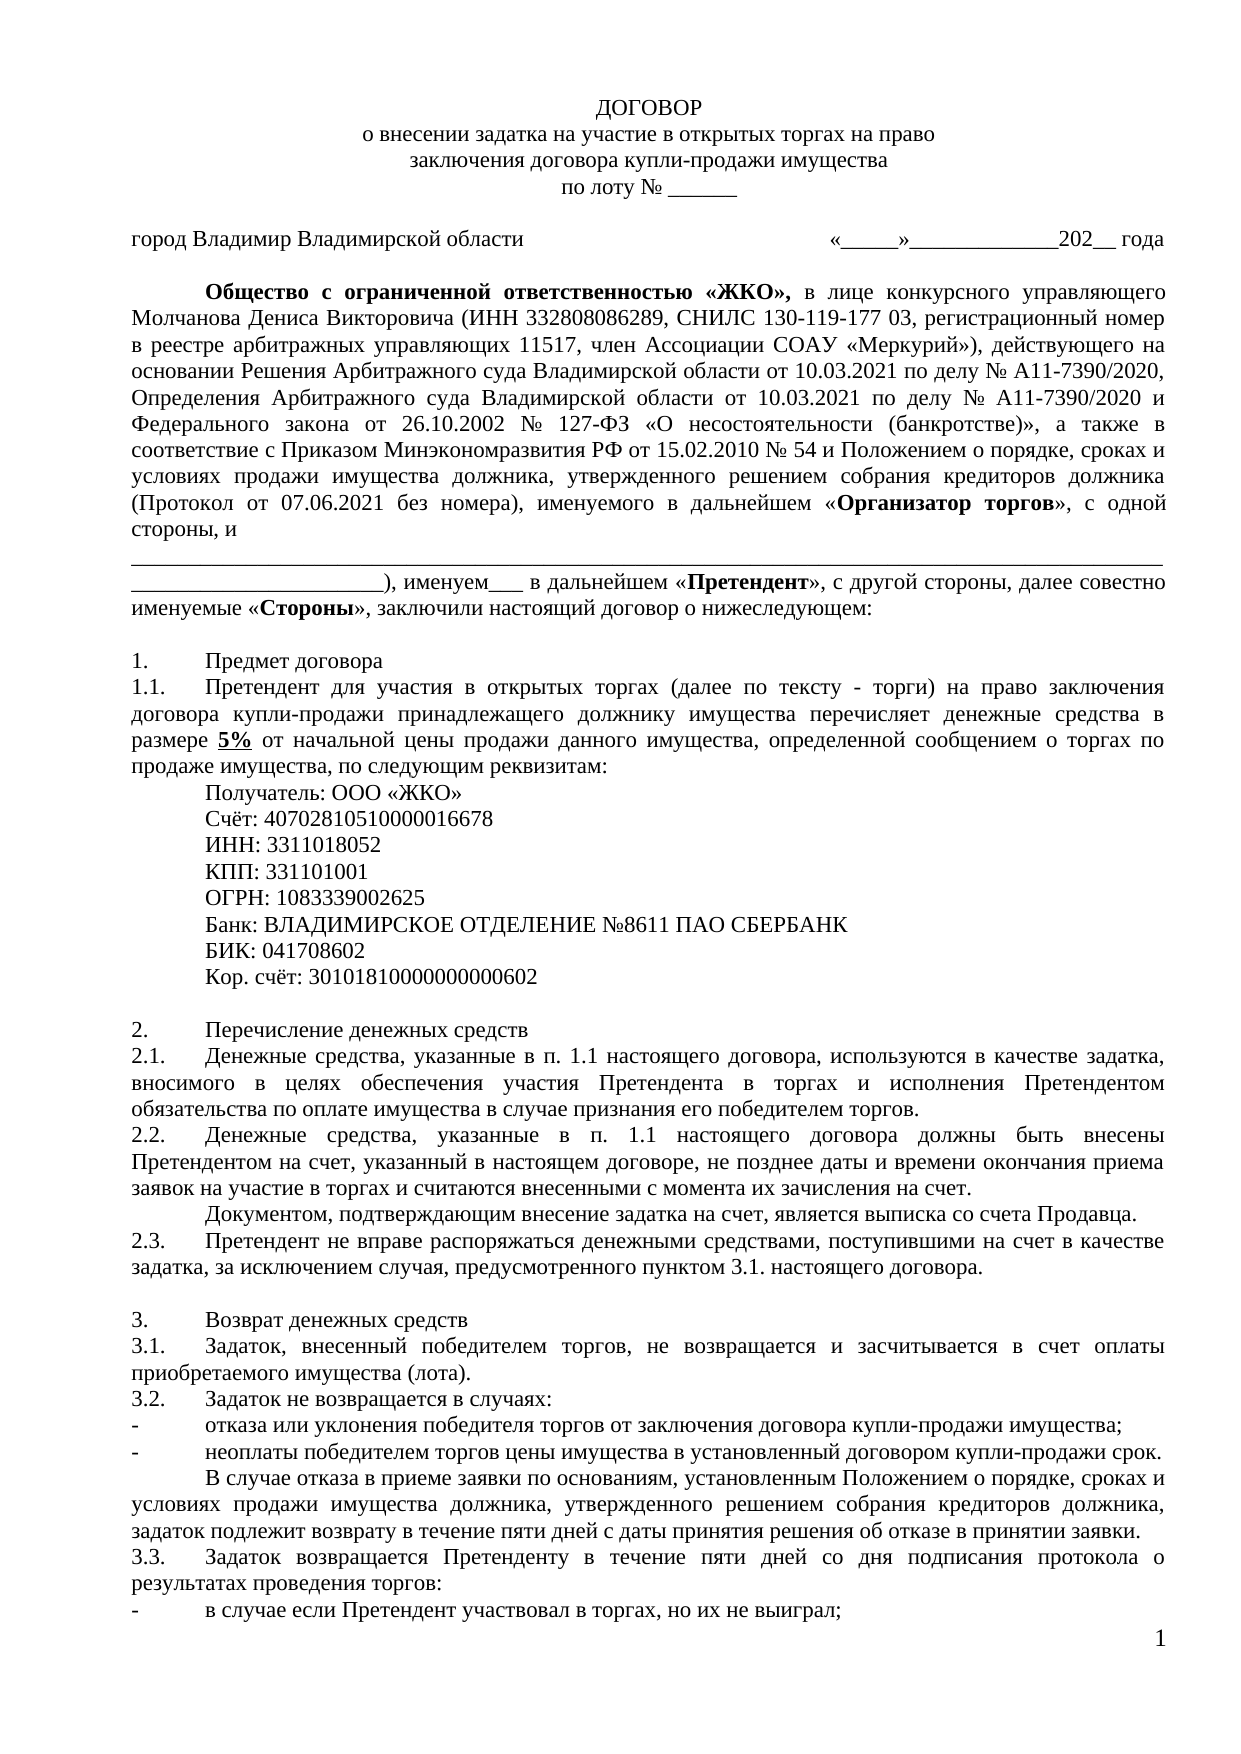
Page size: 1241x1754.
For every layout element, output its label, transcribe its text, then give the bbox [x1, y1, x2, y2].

text ДОГОВОР [131, 94, 1167, 120]
text Общество с ограниченной ответственностью «ЖКО», в лице конкурсного управляющего Молчанова Дениса Викторовича (ИНН 332808086289, СНИЛС 130-119-177 03, регистрационный номер в реестре арбитражных управляющих 11517, член Ассоциации СОАУ «Меркурий»), действующего на основании Решения Арбитражного суда Владимирской области от 10.03.2021 по делу № А11-7390/2020, Определения Арбитражного суда Владимирской области от 10.03.2021 по делу № А11-7390/2020 и Федерального закона от 26.10.2002 № 127-ФЗ «О несостоятельности (банкротстве)», а также в соответствие с Приказом Минэкономразвития РФ от 15.02.2010 № 54 и Положением о порядке, сроках и условиях продажи имущества должника, утвержденного решением собрания кредиторов должника (Протокол от 07.06.2021 без номера), именуемого в дальнейшем «Организатор торгов», с одной стороны, и [131, 278, 1167, 542]
text ОГРН: 1083339002625 [131, 884, 1167, 911]
text 2.3. Претендент не вправе распоряжаться денежными средствами, поступившими на счет в качестве задатка, за исключением случая, предусмотренного пунктом 3.1. настоящего договора. [131, 1227, 1167, 1279]
text 3. Возврат денежных средств [131, 1306, 1167, 1332]
text - отказа или уклонения победителя торгов от заключения договора купли-продажи имущества; [131, 1411, 1167, 1438]
text 1.1. Претендент для участия в открытых торгах (далее по тексту - торги) на право заключения договора купли-продажи принадлежащего должнику имущества перечисляет денежные средства в размере 5% от начальной цены продажи данного имущества, определенной сообщением о торгах по продаже имущества, по следующим реквизитам: [131, 673, 1167, 779]
text ИНН: 3311018052 [131, 832, 1167, 858]
text Кор. счёт: 30101810000000000602 [131, 963, 1167, 990]
text В случае отказа в приеме заявки по основаниям, установленным Положением о порядке, сроках и условиях продажи имущества должника, утвержденного решением собрания кредиторов должника, задаток подлежит возврату в течение пяти дней с даты принятия решения об отказе в принятии заявки. [131, 1464, 1167, 1543]
text 3.1. Задаток, внесенный победителем торгов, не возвращается и засчитывается в счет оплаты приобретаемого имущества (лота). [131, 1332, 1167, 1385]
text 2.1. Денежные средства, указанные в п. 1.1 настоящего договора, используются в качестве задатка, вносимого в целях обеспечения участия Претендента в торгах и исполнения Претендентом обязательства по оплате имущества в случае признания его победителем торгов. [131, 1042, 1167, 1121]
text 3.2. Задаток не возвращается в случаях: [131, 1385, 1167, 1411]
text КПП: 331101001 [131, 858, 1167, 884]
text Банк: ВЛАДИМИРСКОЕ ОТДЕЛЕНИЕ №8611 ПАО СБЕРБАНК [131, 911, 1167, 937]
text БИК: 041708602 [131, 937, 1167, 963]
text 2.2. Денежные средства, указанные в п. 1.1 настоящего договора должны быть внесены Претендентом на счет, указанный в настоящем договоре, не позднее даты и времени окончания приема заявок на участие в торгах и считаются внесенными с момента их зачисления на счет. [131, 1121, 1167, 1201]
text - неоплаты победителем торгов цены имущества в установленный договором купли-продажи срок. [131, 1438, 1167, 1464]
text Получатель: ООО «ЖКО» [131, 779, 1167, 805]
text ________________________________________________________________________________________________________________), именуем___ в дальнейшем «Претендент», с другой стороны, далее совестно именуемые «Стороны», заключили настоящий договор о нижеследующем: [131, 542, 1167, 621]
text - в случае если Претендент участвовал в торгах, но их не выиграл; [131, 1596, 1167, 1622]
text 1. Предмет договора [131, 647, 1167, 673]
text 2. Перечисление денежных средств [131, 1016, 1167, 1042]
text заключения договора купли-продажи имущества [131, 146, 1167, 173]
text о внесении задатка на участие в открытых торгах на право [131, 120, 1167, 146]
text 3.3. Задаток возвращается Претенденту в течение пяти дней со дня подписания протокола о результатах проведения торгов: [131, 1543, 1167, 1596]
text по лоту № ______ [131, 173, 1167, 199]
text Счёт: 40702810510000016678 [131, 805, 1167, 832]
text город Владимир Владимирской области «_____»_____________202__ года [131, 225, 1167, 252]
text Документом, подтверждающим внесение задатка на счет, является выписка со счета Продавца. [131, 1201, 1167, 1227]
